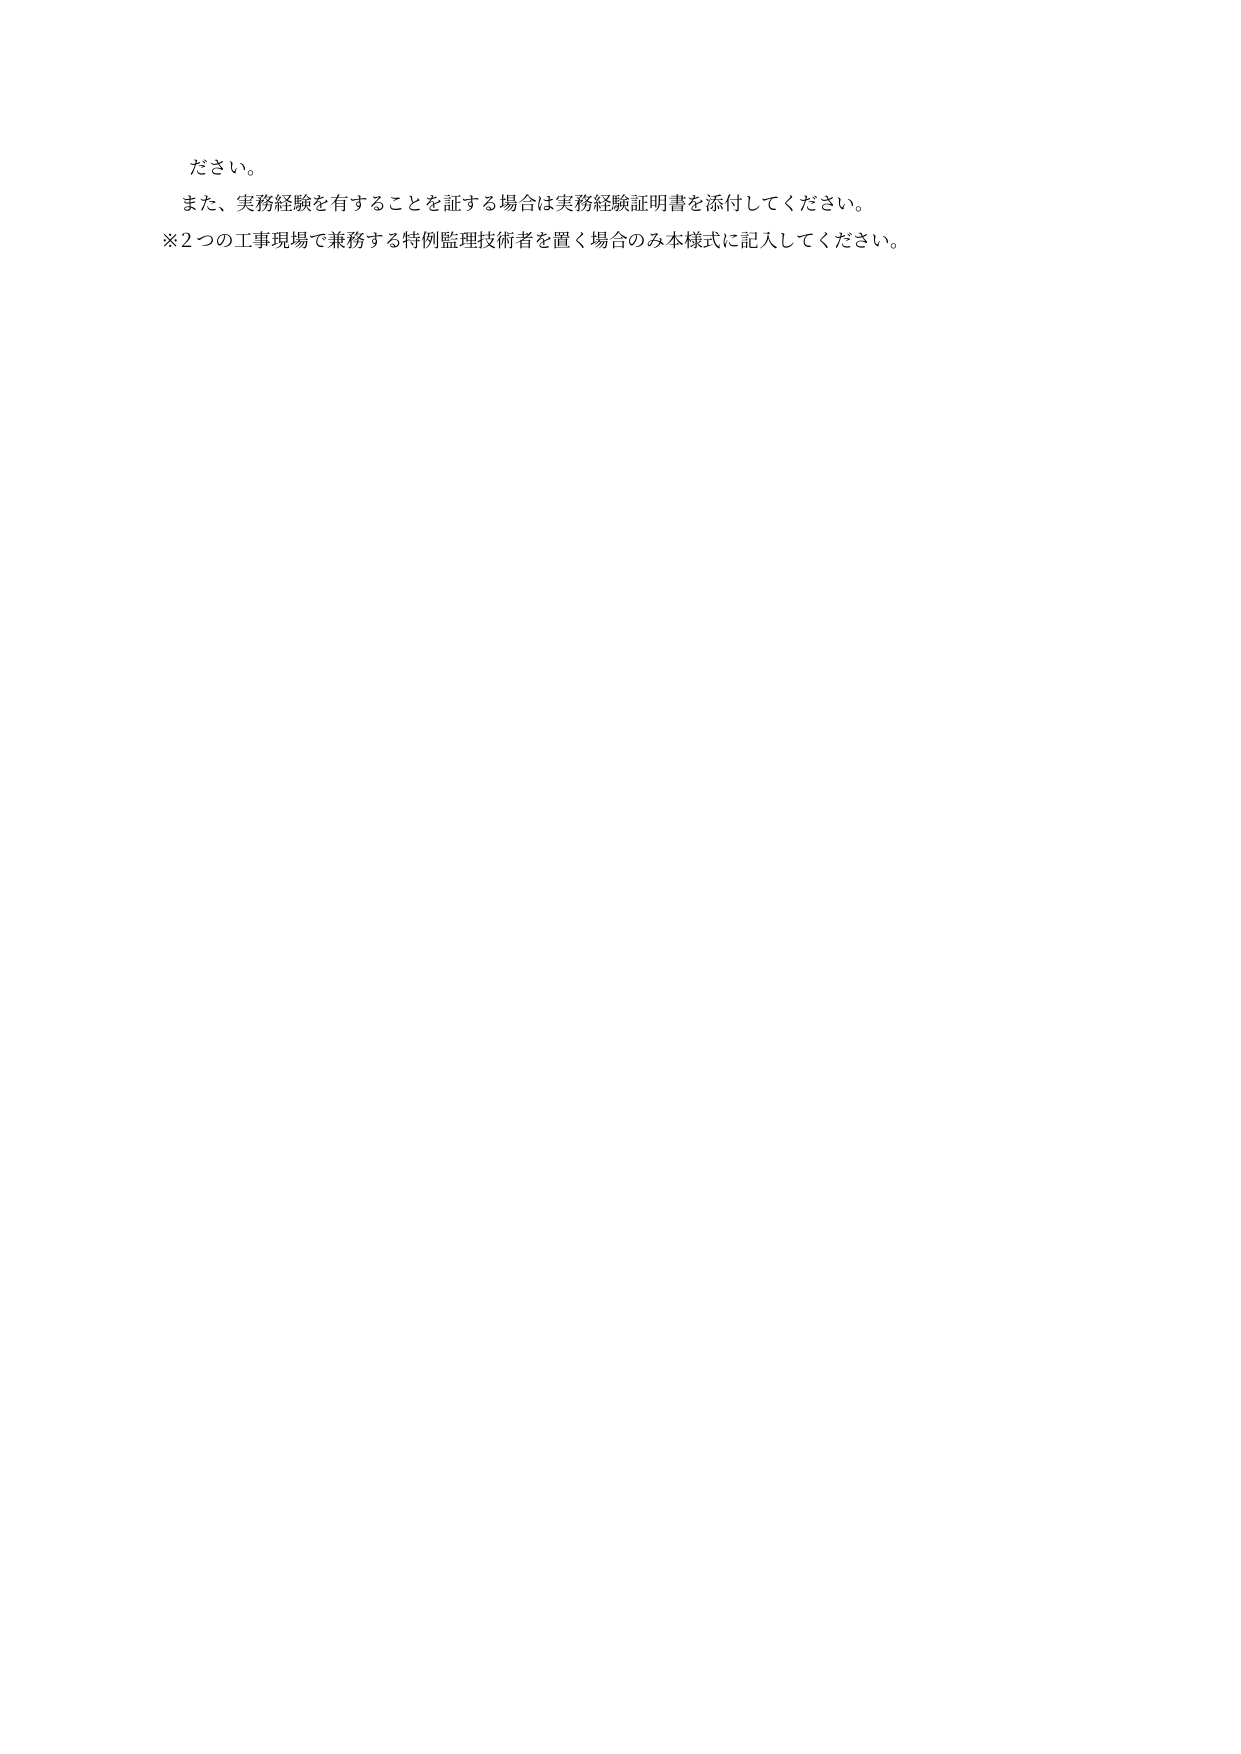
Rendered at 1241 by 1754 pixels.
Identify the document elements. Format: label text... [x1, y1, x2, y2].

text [169, 148, 1082, 184]
text また、実務経験を有することを証する場合は実務経験証明書を添付してください。 [169, 184, 1082, 221]
text ※２つの工事現場で兼務する特例監理技術者を置く場合のみ本様式に記入してください。（様式７） [148, 221, 1092, 257]
